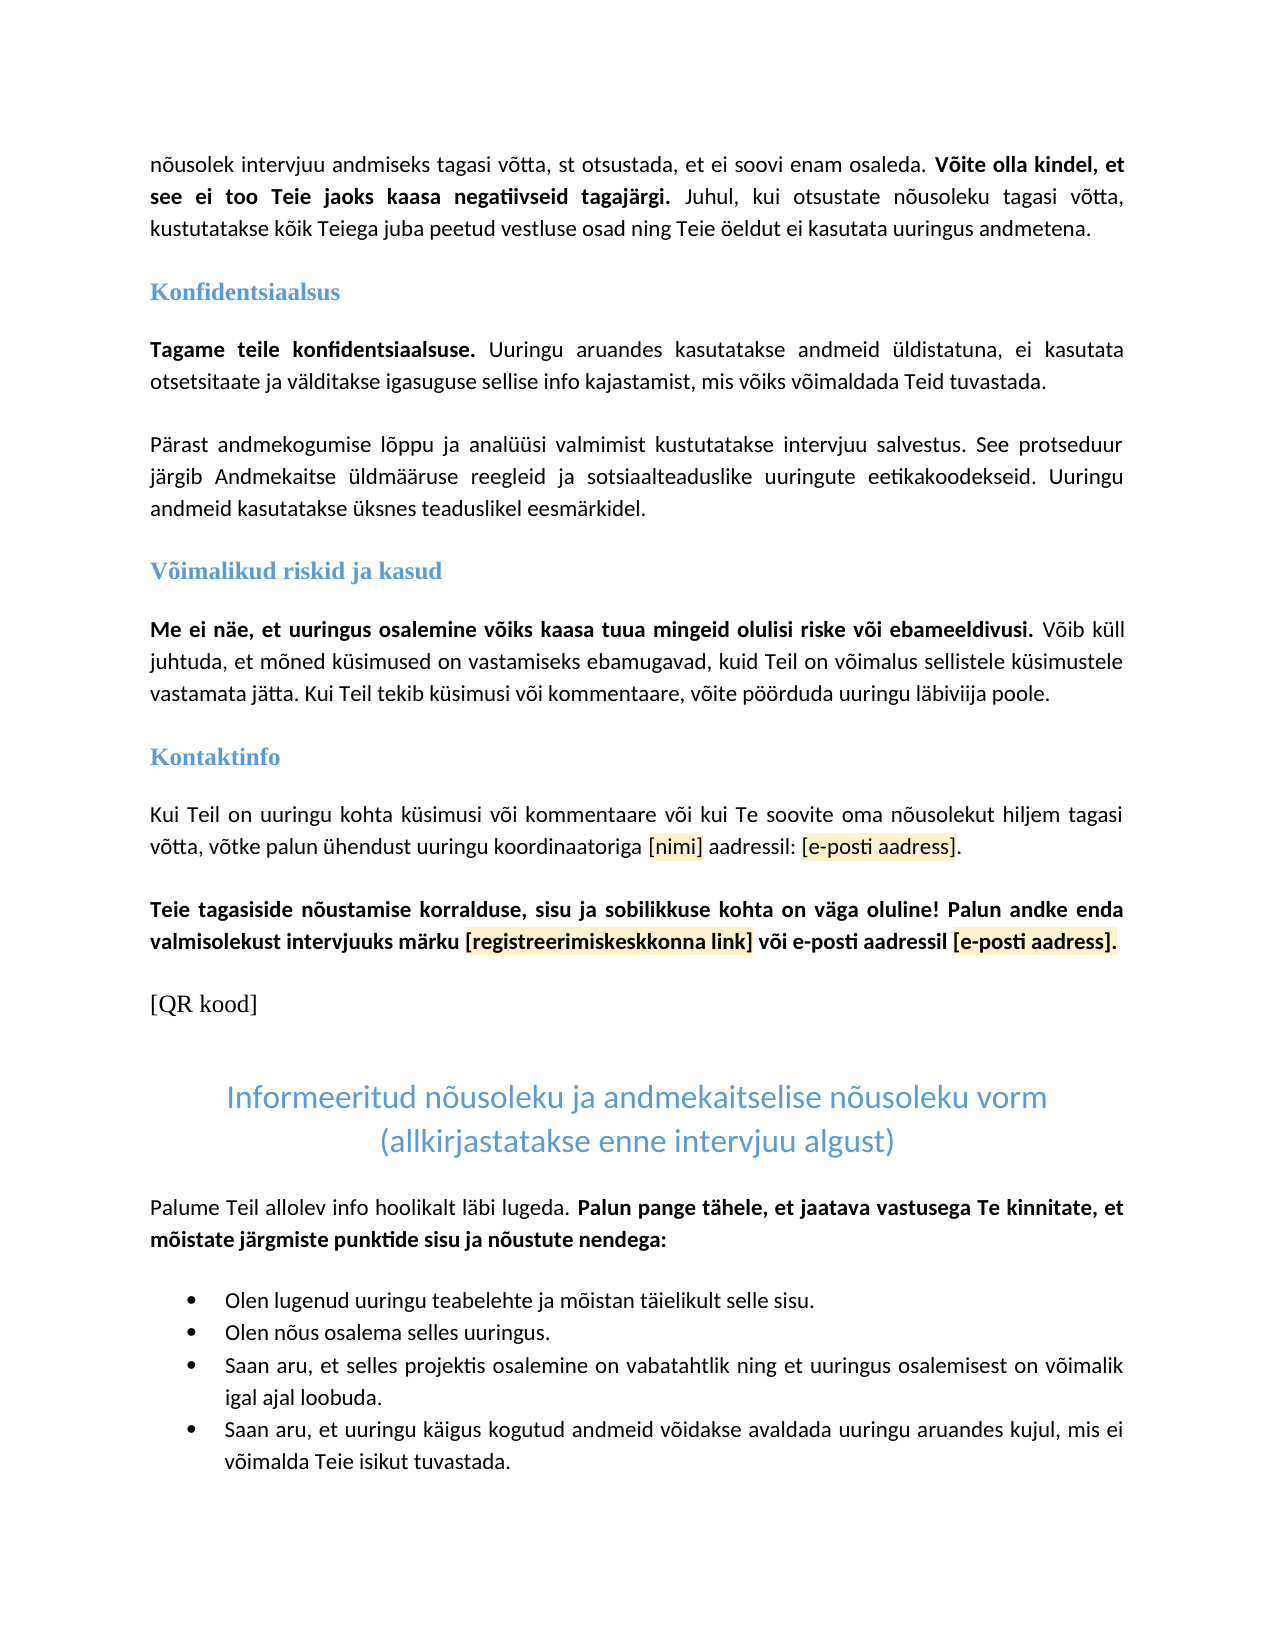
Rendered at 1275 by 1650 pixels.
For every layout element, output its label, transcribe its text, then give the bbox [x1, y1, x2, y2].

text Informeeritud nõusoleku ja andmekaitselise nõusoleku vorm (allkirjastatakse enne intervjuu algust) [150, 1076, 1125, 1160]
text Palume Teil allolev info hoolikalt läbi lugeda. Palun pange tähele, et jaatava vastusega Te kinnitate, et mõistate järgmiste punktide sisu ja nõustute nendega: [150, 1193, 1125, 1253]
text Kui Teil on uuringu kohta küsimusi või kommentaare või kui Te soovite oma nõusolekut hiljem tagasi võtta, võtke palun ühendust uuringu koordinaatoriga [nimi] aadressil: [e-posti aadress]. [150, 800, 1125, 861]
text Võimalikud riskid ja kasud [150, 556, 1125, 585]
text Kontaktinfo [150, 742, 1125, 770]
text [150, 150, 1125, 242]
list Olen lugenud uuringu teabelehte ja mõistan täielikult selle sisu. [187, 1286, 1125, 1314]
text Pärast andmekogumise lõppu ja analüüsi valmimist kustutatakse intervjuu salvestus. See protseduur järgib Andmekaitse üldmääruse reegleid ja sotsiaalteaduslike uuringute eetikakoodekseid. Uuringu andmeid kasutatakse üksnes teaduslikel eesmärkidel. [150, 430, 1125, 522]
text [QR kood] [150, 989, 1125, 1018]
text Teie tagasiside nõustamise korralduse, sisu ja sobilikkuse kohta on väga oluline! Palun andke enda valmisolekust intervjuuks märku [registreerimiskeskkonna link] või e-posti aadressil [e-posti aadress]. [150, 895, 1125, 955]
text Tagame teile konfidentsiaalsuse. Uuringu aruandes kasutatakse andmeid üldistatuna, ei kasutata otsetsitaate ja välditakse igasuguse sellise info kajastamist, mis võiks võimaldada Teid tuvastada. [150, 335, 1125, 396]
text Konfidentsiaalsus [150, 277, 1125, 305]
list Saan aru, et selles projektis osalemine on vabatahtlik ning et uuringus osalemisest on võimalik igal ajal loobuda. [187, 1351, 1125, 1411]
list Saan aru, et uuringu käigus kogutud andmeid võidakse avaldada uuringu aruandes kujul, mis ei võimalda Teie isikut tuvastada. [187, 1415, 1125, 1475]
text Me ei näe, et uuringus osalemine võiks kaasa tuua mingeid olulisi riske või ebameeldivusi. Võib küll juhtuda, et mõned küsimused on vastamiseks ebamugavad, kuid Teil on võimalus sellistele küsimustele vastamata jätta. Kui Teil tekib küsimusi või kommentaare, võite pöörduda uuringu läbiviija poole. [150, 615, 1125, 707]
list Olen nõus osalema selles uuringus. [187, 1318, 1125, 1347]
